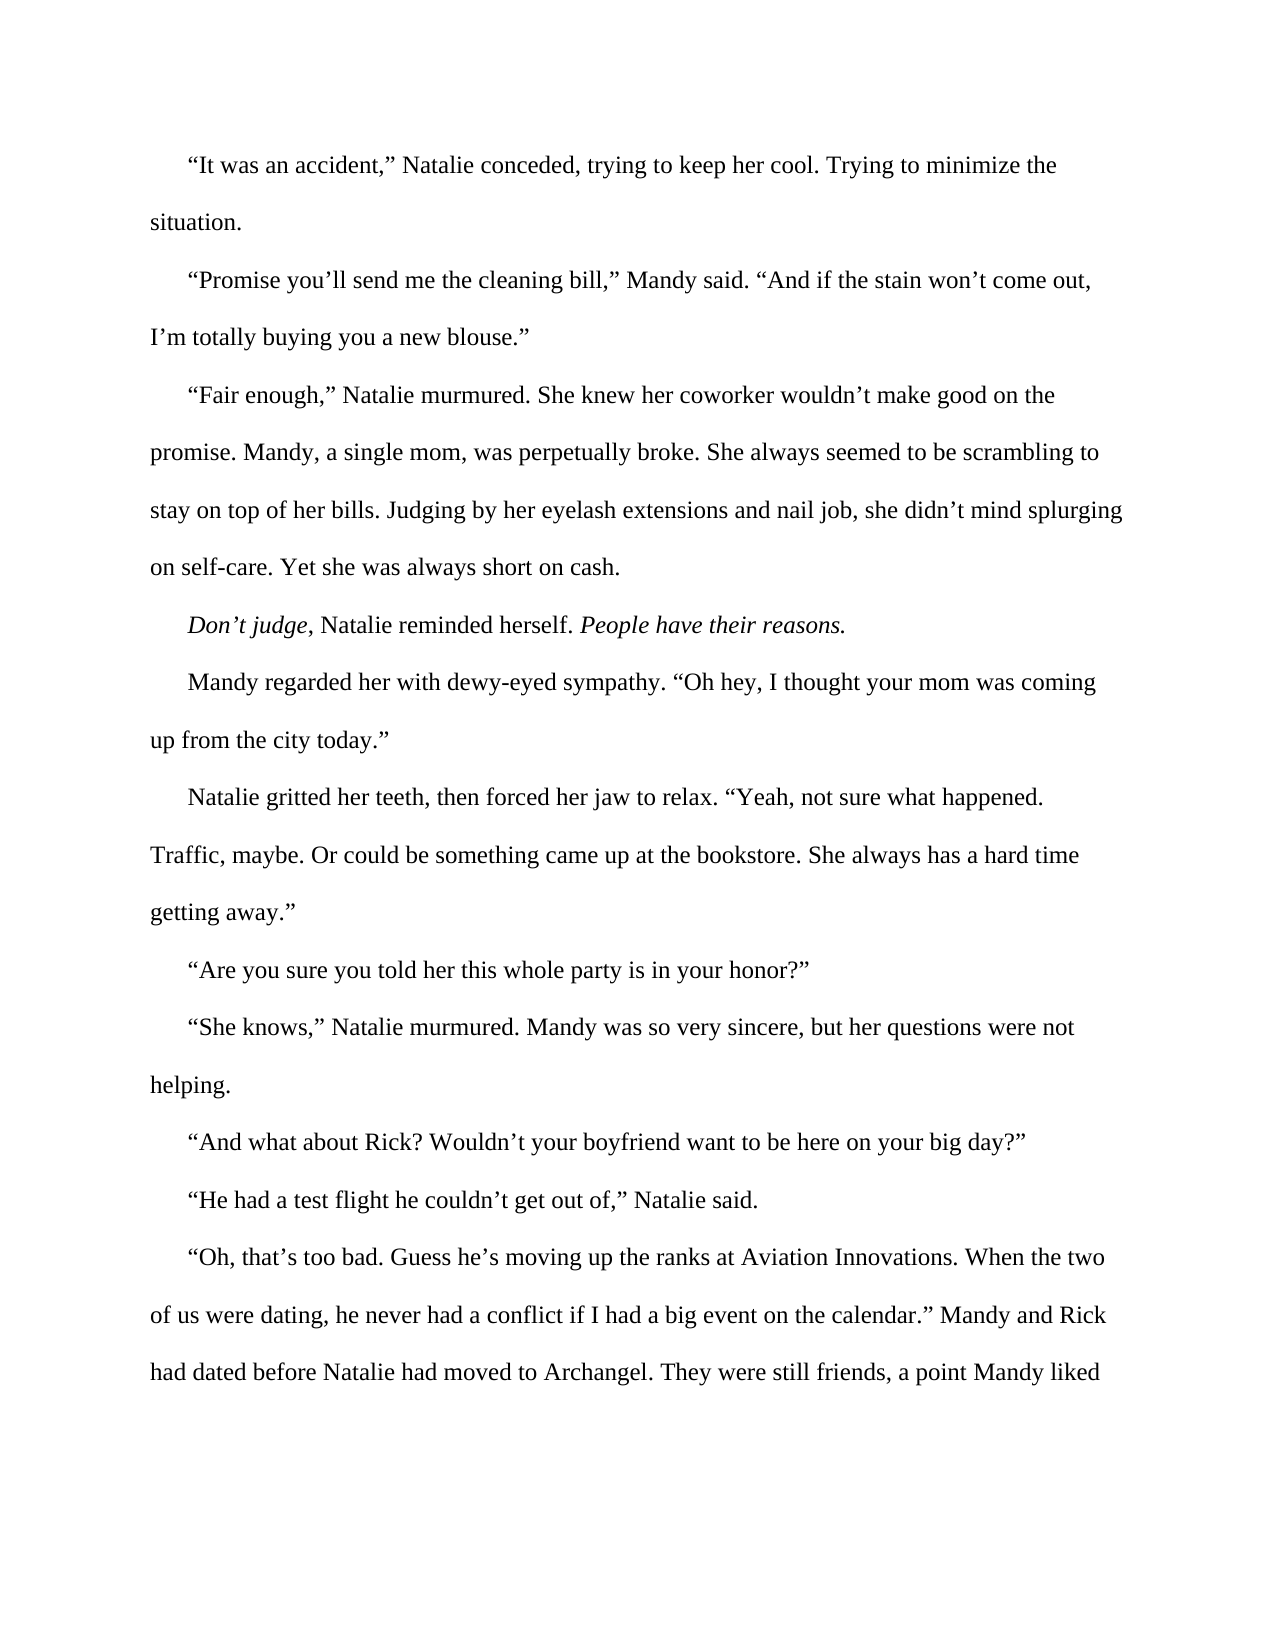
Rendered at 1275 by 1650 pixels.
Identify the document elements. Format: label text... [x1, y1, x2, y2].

text Natalie gritted her teeth, then forced her jaw to relax. “Yeah, not sure what happened. Traffic, maybe. Or could be something came up at the bookstore. She always has a hard time getting away.” [150, 782, 1125, 926]
text “He had a test flight he couldn’t get out of,” Natalie said. [150, 1185, 1125, 1214]
text “She knows,” Natalie murmured. Mandy was so very sincere, but her questions were not helping. [150, 1012, 1125, 1099]
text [150, 1242, 1125, 1386]
text Mandy regarded her with dewy-eyed sympathy. “Oh hey, I thought your mom was coming up from the city today.” [150, 667, 1125, 754]
text “Promise you’ll send me the cleaning bill,” Mandy said. “And if the stain won’t come out, I’m totally buying you a new blouse.” [150, 265, 1125, 351]
text Don’t judge, Natalie reminded herself. People have their reasons. [150, 610, 1125, 639]
text “Fair enough,” Natalie murmured. She knew her coworker wouldn’t make good on the promise. Mandy, a single mom, was perpetually broke. She always seemed to be scrambling to stay on top of her bills. Judging by her eyelash extensions and nail job, she didn’t mind splurging on self-care. Yet she was always short on cash. [150, 380, 1125, 581]
text “Are you sure you told her this whole party is in your honor?” [150, 955, 1125, 984]
text “And what about Rick? Wouldn’t your boyfriend want to be here on your big day?” [150, 1127, 1125, 1156]
text “It was an accident,” Natalie conceded, trying to keep her cool. Trying to minimize the situation. [150, 150, 1125, 236]
